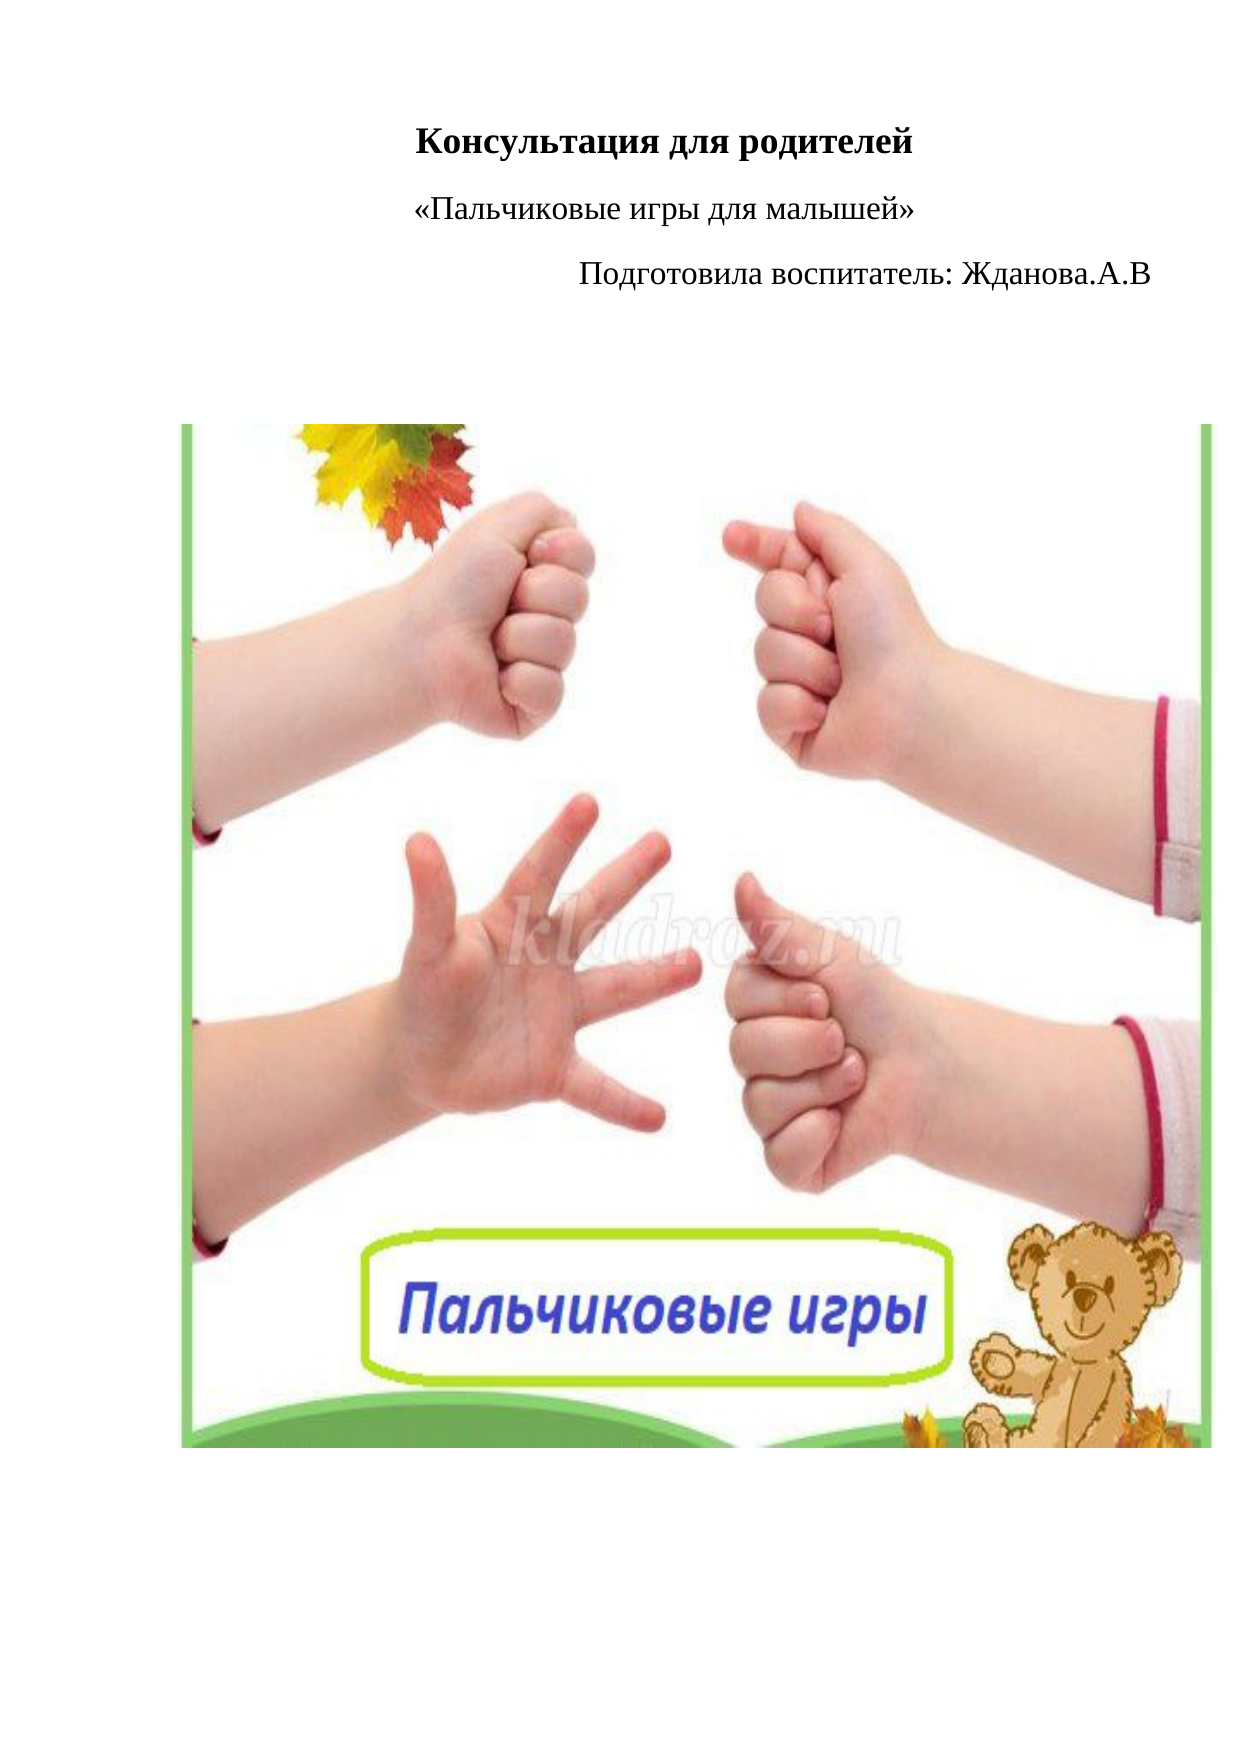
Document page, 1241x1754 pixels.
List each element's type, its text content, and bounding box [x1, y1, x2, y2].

text Консультация для родителей [177, 118, 1152, 161]
text Подготовила воспитатель: Жданова.А.В [177, 253, 1152, 292]
text «Пальчиковые игры для малышей» [177, 188, 1152, 227]
picture [177, 424, 1217, 1448]
